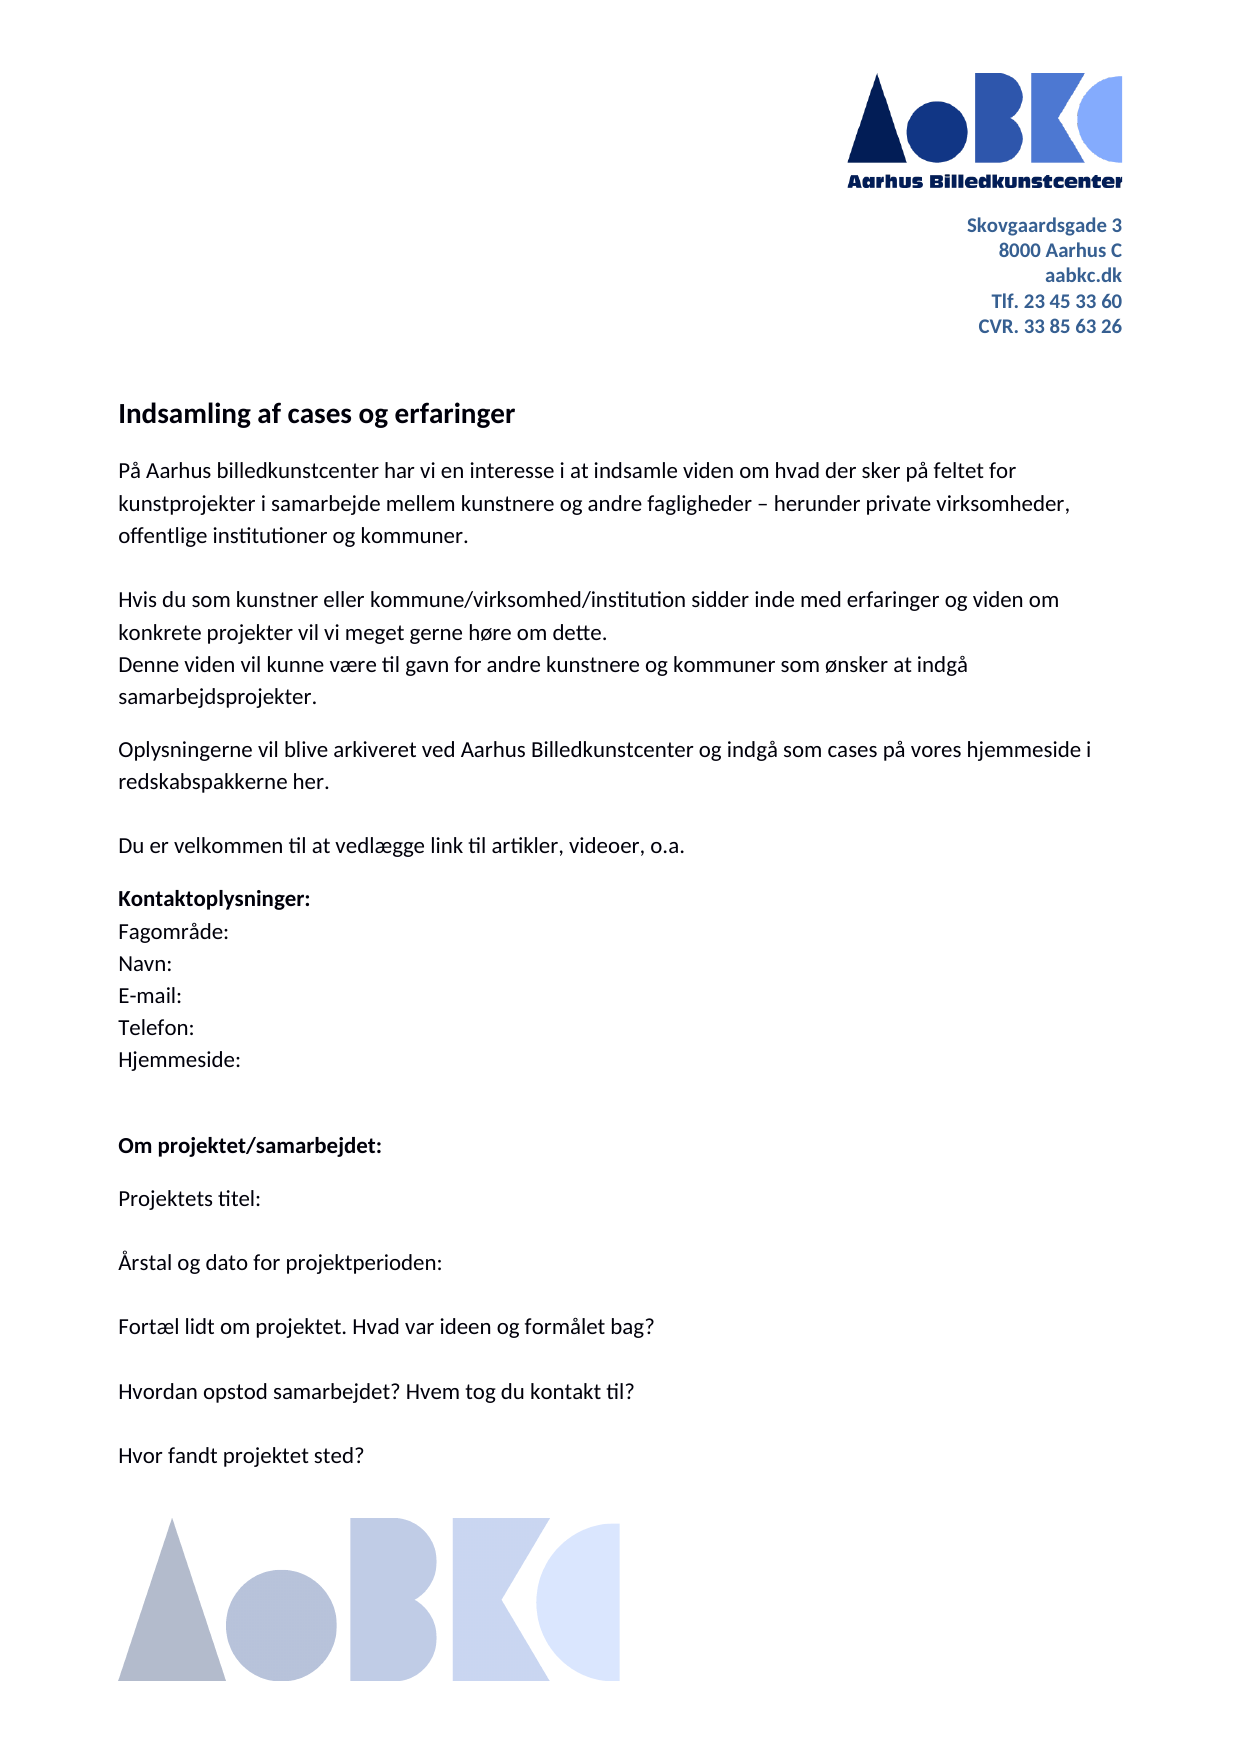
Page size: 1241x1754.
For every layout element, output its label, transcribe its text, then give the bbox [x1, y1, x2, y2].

text Indsamling af cases og erfaringer [118, 395, 1122, 431]
text Oplysningerne vil blive arkiveret ved Aarhus Billedkunstcenter og indgå som cases på vores hjemmeside i redskabspakkerne her. Du er velkommen til at vedlægge link til artikler, videoer, o.a. [118, 735, 1122, 859]
text Kontaktoplysninger: Fagområde: Navn: E-mail: Telefon: Hjemmeside: [118, 884, 1122, 1106]
text På Aarhus billedkunstcenter har vi en interesse i at indsamle viden om hvad der sker på feltet for kunstprojekter i samarbejde mellem kunstnere og andre fagligheder – herunder private virksomheder, offentlige institutioner og kommuner. Hvis du som kunstner eller kommune/virksomhed/institution sidder inde med erfaringer og viden om konkrete projekter vil vi meget gerne høre om dette. Denne viden vil kunne være til gavn for andre kunstnere og kommuner som ønsker at indgå samarbejdsprojekter. [118, 457, 1122, 710]
picture [118, 1518, 620, 1681]
picture [847, 73, 1123, 188]
text Om projektet/samarbejdet: [118, 1131, 1122, 1159]
